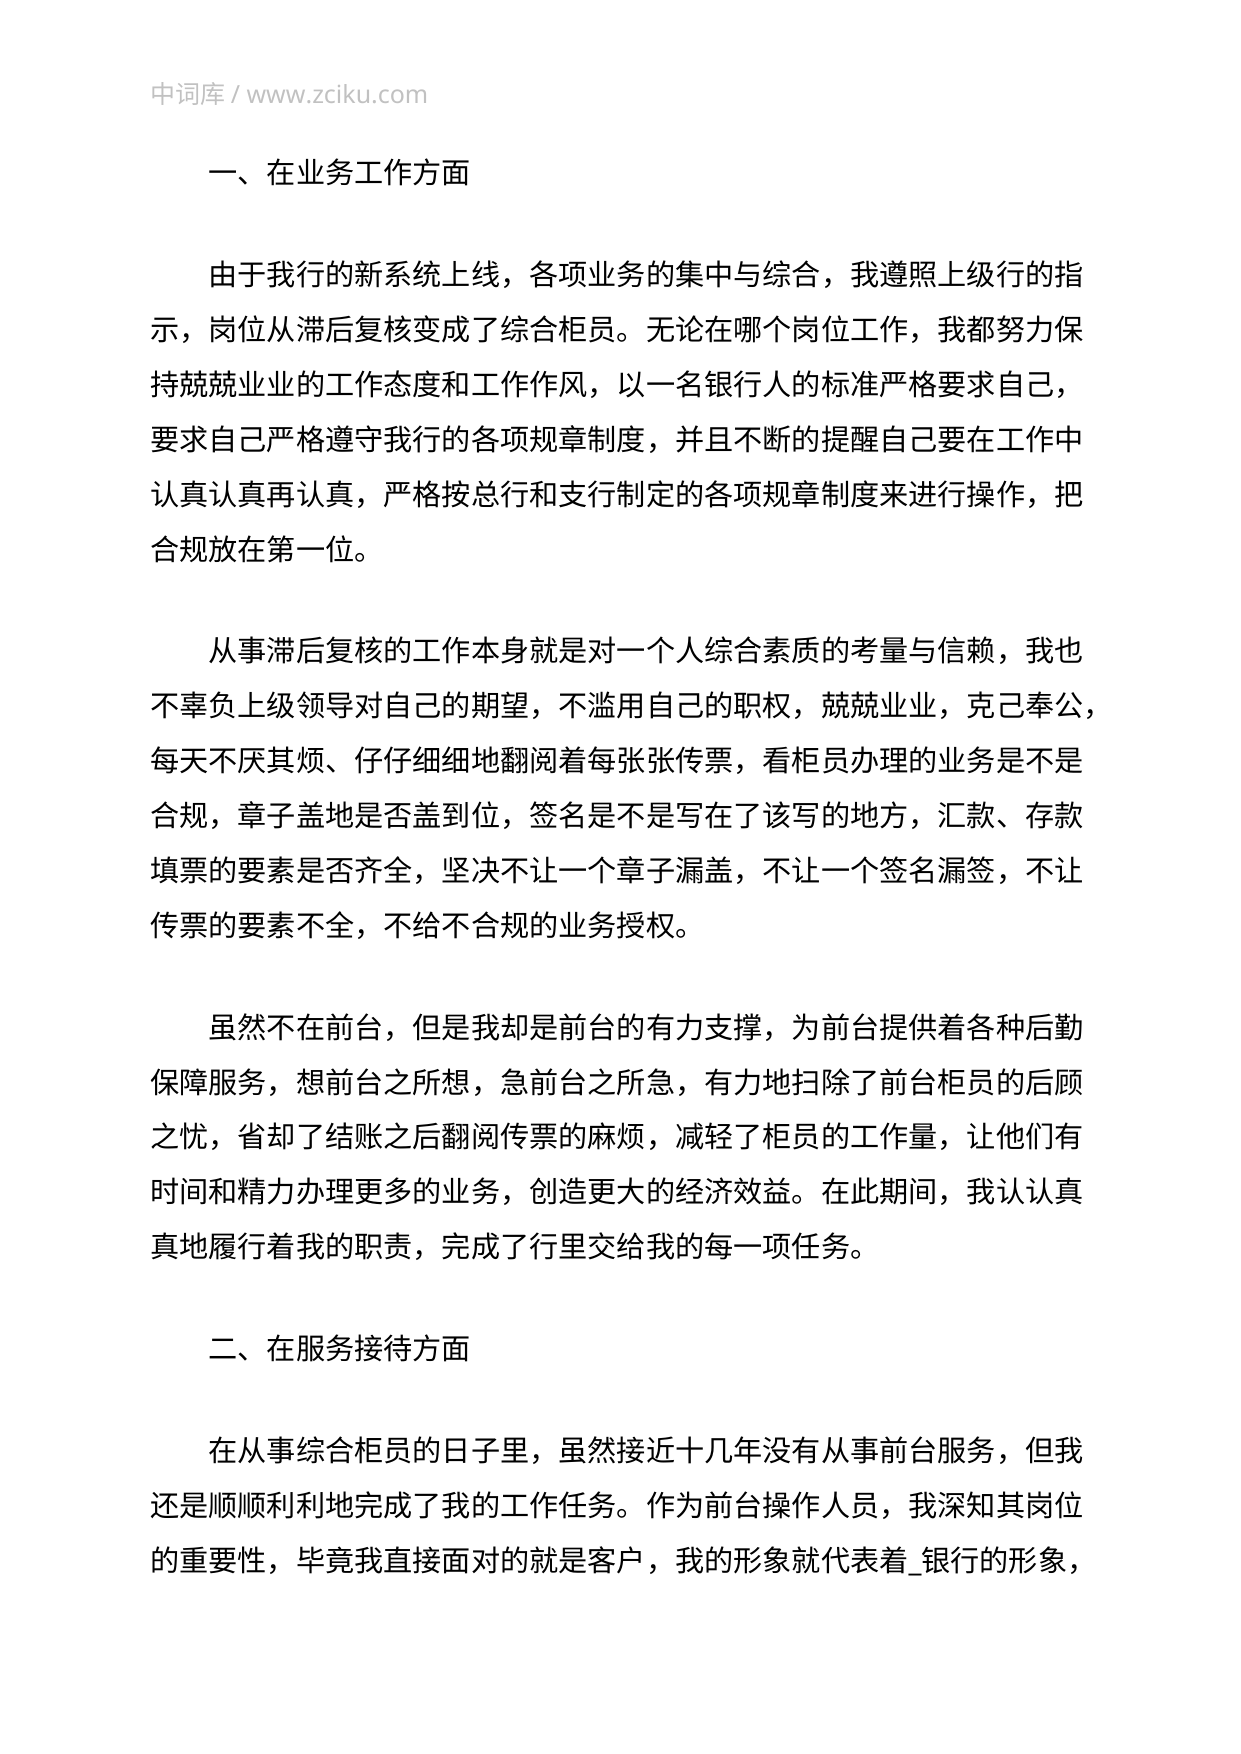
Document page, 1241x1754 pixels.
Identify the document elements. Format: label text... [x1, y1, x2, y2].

text 一、在业务工作方面 [150, 150, 1090, 192]
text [150, 1427, 1090, 1579]
text 从事滞后复核的工作本身就是对一个人综合素质的考量与信赖，我也不辜负上级领导对自己的期望，不滥用自己的职权，兢兢业业，克己奉公，每天不厌其烦、仔仔细细地翻阅着每张张传票，看柜员办理的业务是不是合规，章子盖地是否盖到位，签名是不是写在了该写的地方，汇款、存款填票的要素是否齐全，坚决不让一个章子漏盖，不让一个签名漏签，不让传票的要素不全，不给不合规的业务授权。 [150, 628, 1090, 945]
text 二、在服务接待方面 [150, 1326, 1090, 1368]
text 虽然不在前台，但是我却是前台的有力支撑，为前台提供着各种后勤保障服务，想前台之所想，急前台之所急，有力地扫除了前台柜员的后顾之忧，省却了结账之后翻阅传票的麻烦，减轻了柜员的工作量，让他们有时间和精力办理更多的业务，创造更大的经济效益。在此期间，我认认真真地履行着我的职责，完成了行里交给我的每一项任务。 [150, 1004, 1090, 1266]
text 由于我行的新系统上线，各项业务的集中与综合，我遵照上级行的指示，岗位从滞后复核变成了综合柜员。无论在哪个岗位工作，我都努力保持兢兢业业的工作态度和工作作风，以一名银行人的标准严格要求自己，要求自己严格遵守我行的各项规章制度，并且不断的提醒自己要在工作中认真认真再认真，严格按总行和支行制定的各项规章制度来进行操作，把合规放在第一位。 [150, 252, 1090, 568]
